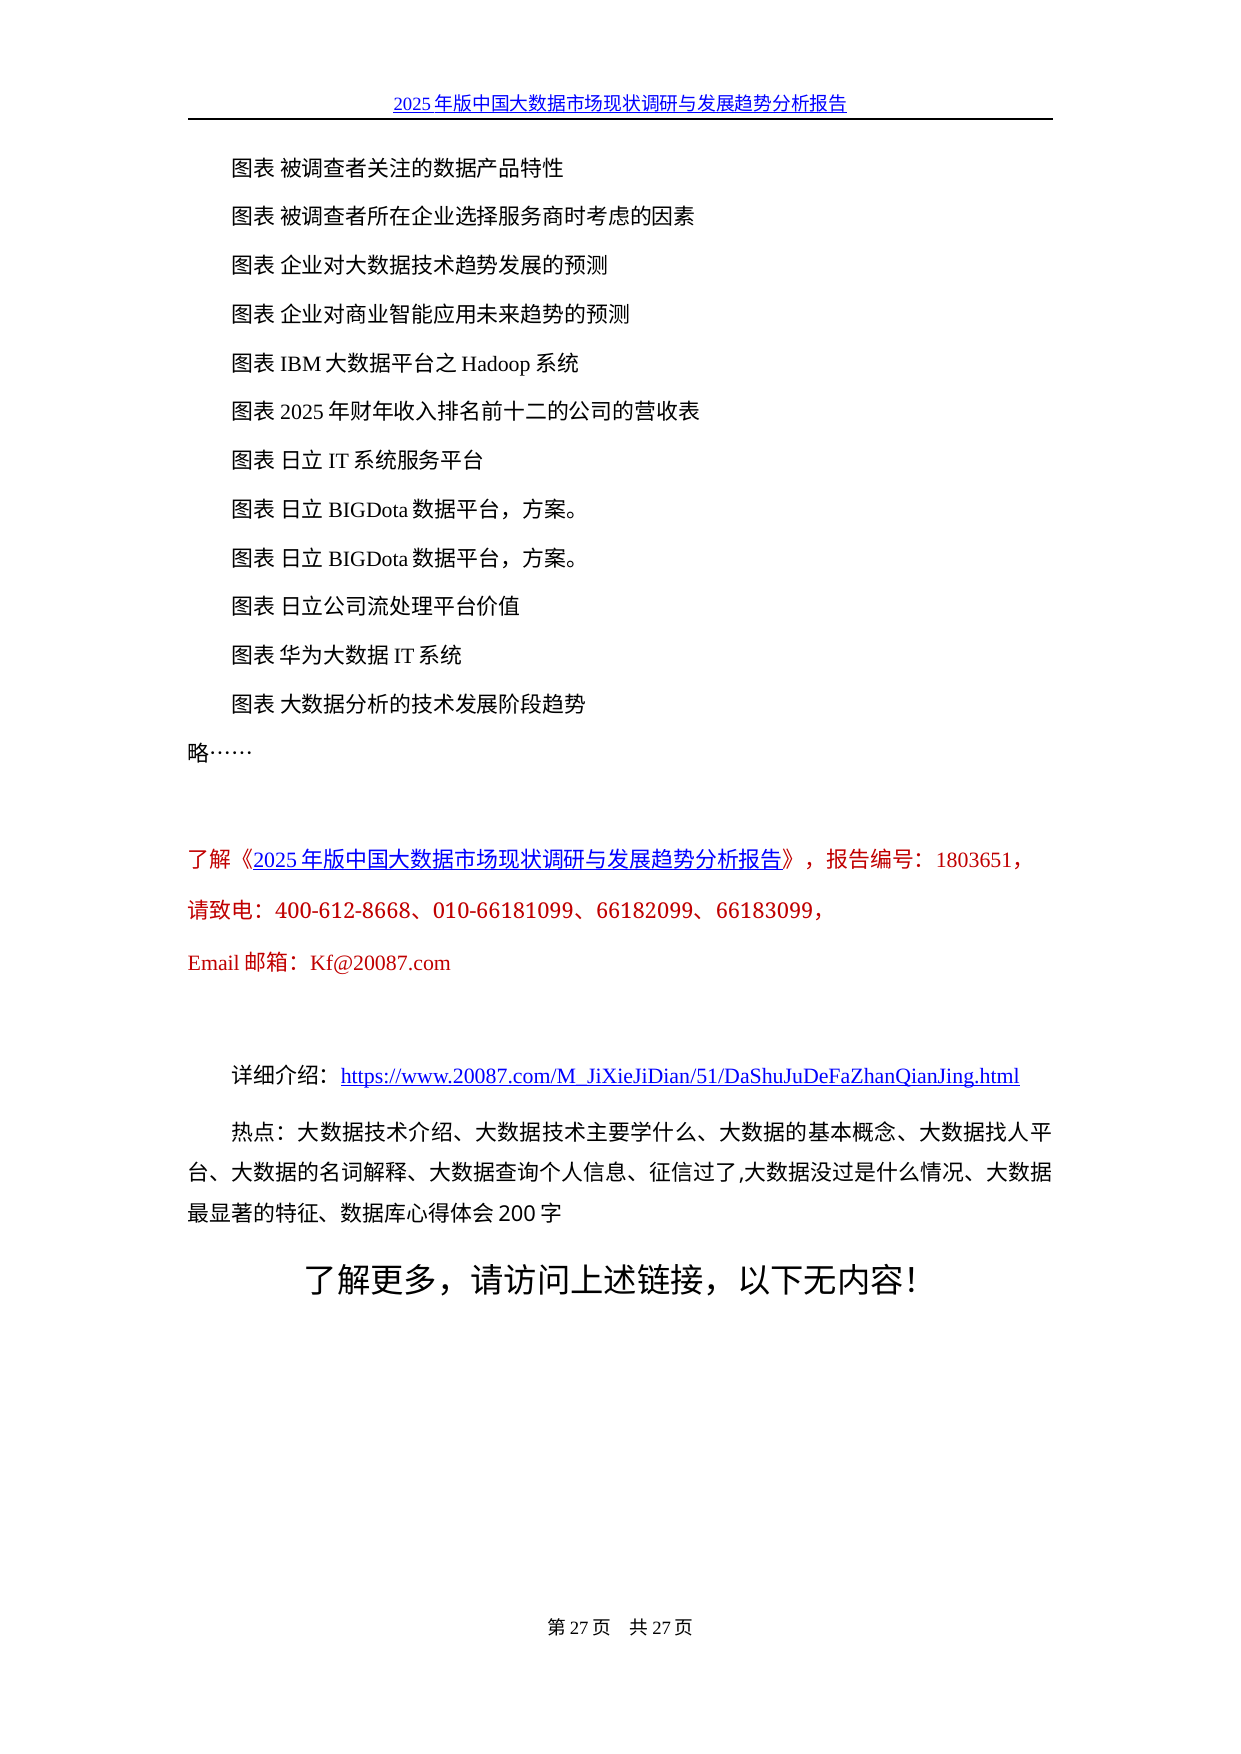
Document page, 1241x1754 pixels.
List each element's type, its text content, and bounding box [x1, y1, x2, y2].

text 了解《2025年版中国大数据市场现状调研与发展趋势分析报告》，报告编号：1803651， [187, 842, 1053, 874]
text Email邮箱：Kf@20087.com [187, 945, 1053, 977]
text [187, 150, 1053, 768]
title 了解更多，请访问上述链接，以下无内容！ [187, 1246, 1053, 1311]
text 热点：大数据技术介绍、大数据技术主要学什么、大数据的基本概念、大数据找人平台、大数据的名词解释、大数据查询个人信息、征信过了,大数据没过是什么情况、大数据最显著的特征、数据库心得体会200字 [187, 1114, 1053, 1228]
text 请致电：400-612-8668、010-66181099、66182099、66183099， [187, 893, 1053, 926]
text 详细介绍：https://www.20087.com/M_JiXieJiDian/51/DaShuJuDeFaZhanQianJing.html [187, 1058, 1053, 1090]
